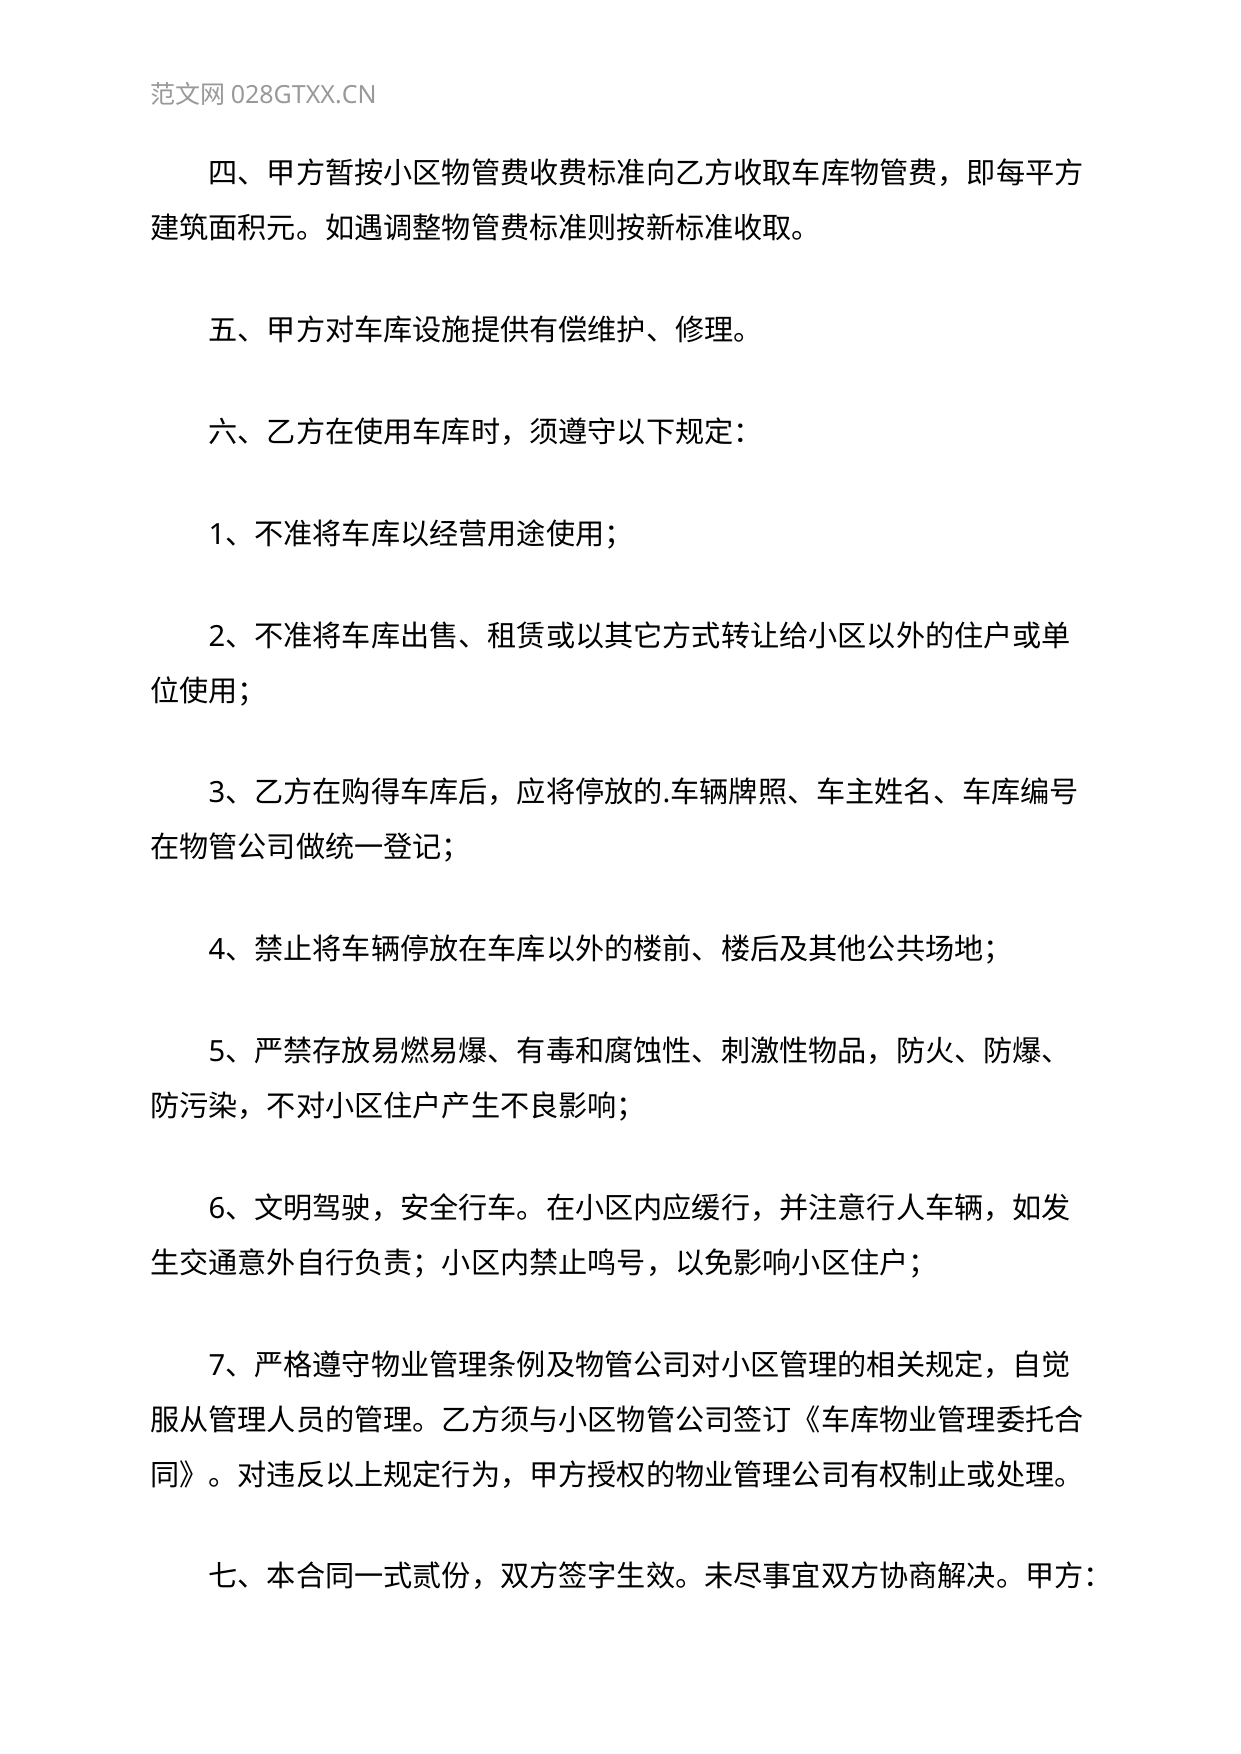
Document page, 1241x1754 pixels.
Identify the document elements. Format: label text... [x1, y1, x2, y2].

text 5、严禁存放易燃易爆、有毒和腐蚀性、刺激性物品，防火、防爆、防污染，不对小区住户产生不良影响； [150, 1028, 1090, 1125]
text 六、乙方在使用车库时，须遵守以下规定： [150, 408, 1090, 451]
text 1、不准将车库以经营用途使用； [150, 510, 1090, 553]
text 五、甲方对车库设施提供有偿维护、修理。 [150, 307, 1090, 349]
text 2、不准将车库出售、租赁或以其它方式转让给小区以外的住户或单位使用； [150, 612, 1090, 709]
text 四、甲方暂按小区物管费收费标准向乙方收取车库物管费，即每平方建筑面积元。如遇调整物管费标准则按新标准收取。 [150, 150, 1090, 247]
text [150, 1553, 1090, 1595]
text 7、严格遵守物业管理条例及物管公司对小区管理的相关规定，自觉服从管理人员的管理。乙方须与小区物管公司签订《车库物业管理委托合同》。对违反以上规定行为，甲方授权的物业管理公司有权制止或处理。 [150, 1341, 1090, 1493]
text 6、文明驾驶，安全行车。在小区内应缓行，并注意行人车辆，如发生交通意外自行负责；小区内禁止鸣号，以免影响小区住户； [150, 1184, 1090, 1282]
text 4、禁止将车辆停放在车库以外的楼前、楼后及其他公共场地； [150, 926, 1090, 968]
text 3、乙方在购得车库后，应将停放的.车辆牌照、车主姓名、车库编号在物管公司做统一登记； [150, 769, 1090, 866]
